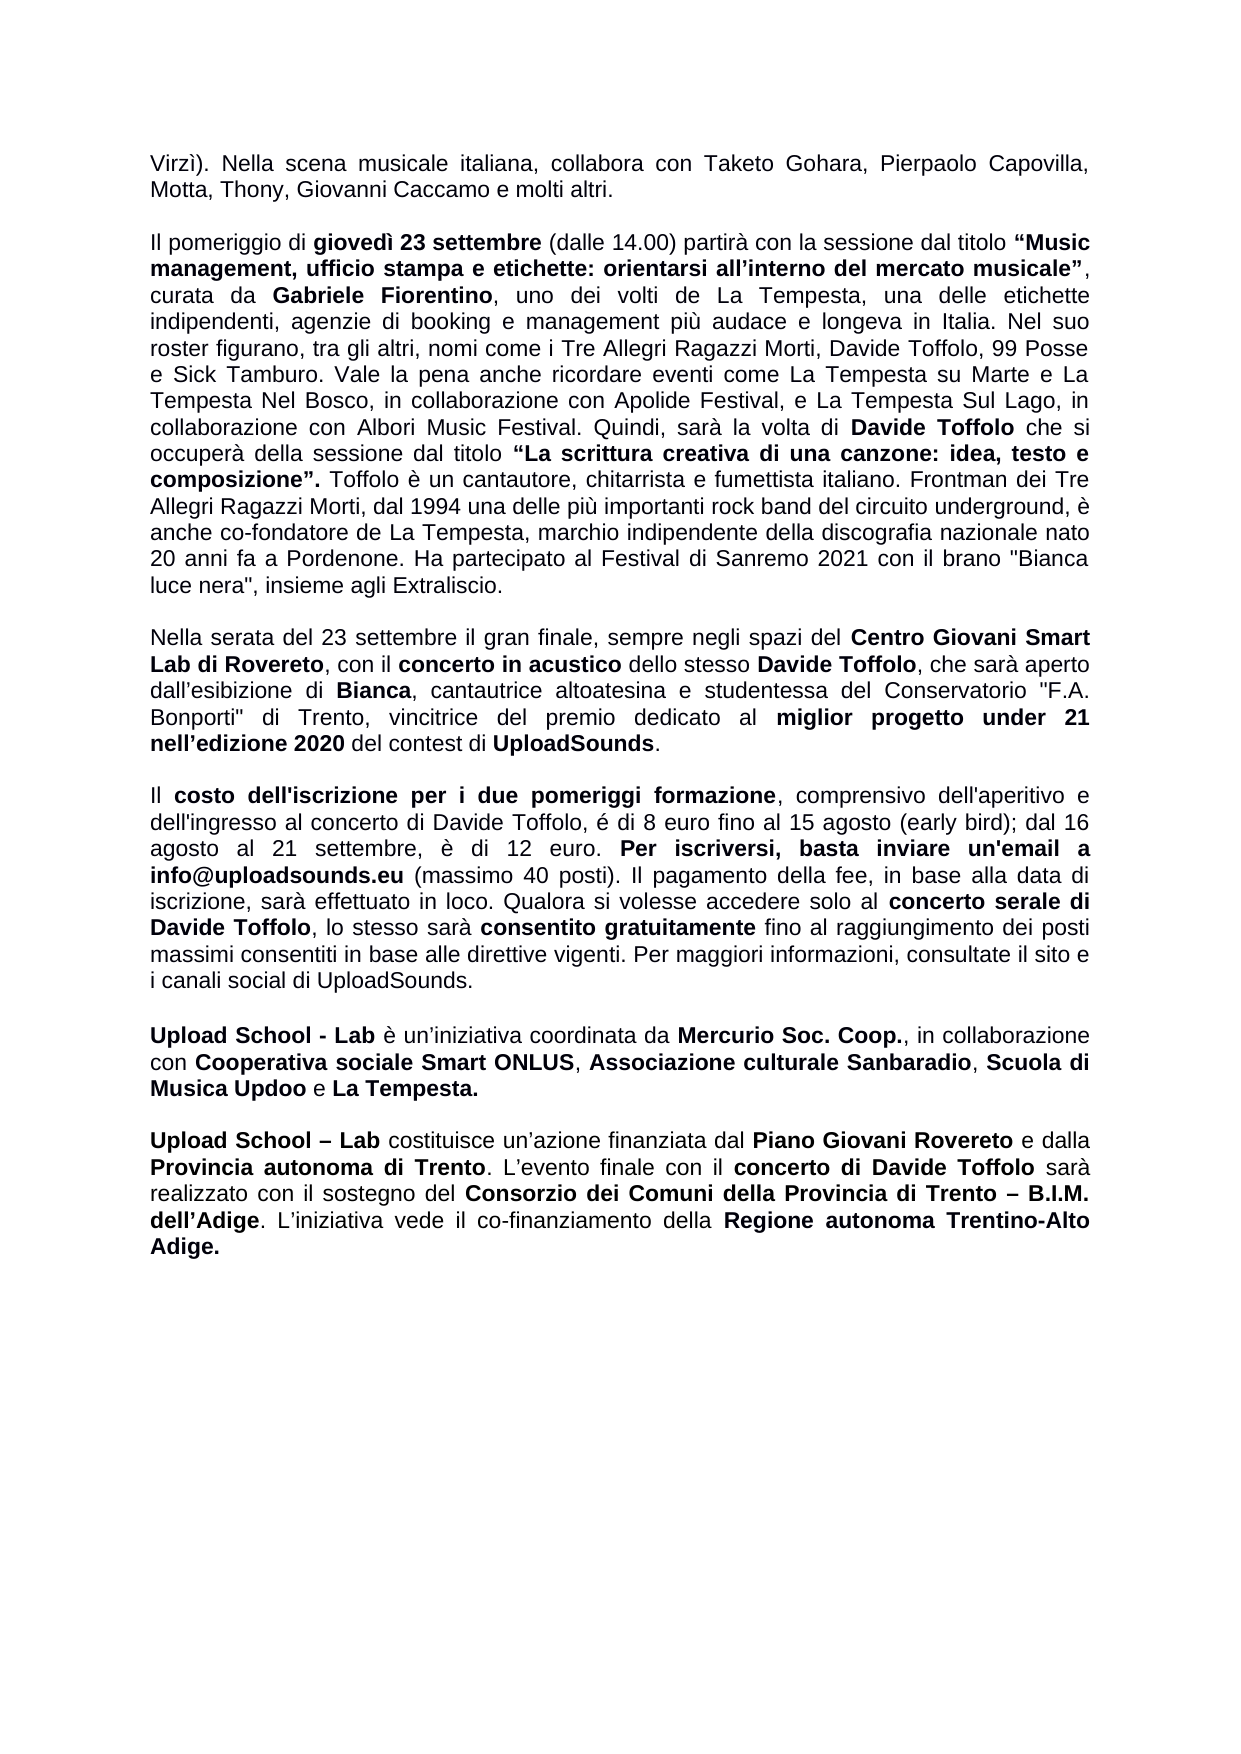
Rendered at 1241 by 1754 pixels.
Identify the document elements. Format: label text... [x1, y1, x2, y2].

text Il pomeriggio di giovedì 23 settembre (dalle 14.00) partirà con la sessione dal titolo “Music management, ufficio stampa e etichette: orientarsi all’interno del mercato musicale”, curata da Gabriele Fiorentino, uno dei volti de La Tempesta, una delle etichette indipendenti, agenzie di booking e management più audace e longeva in Italia. Nel suo roster figurano, tra gli altri, nomi come i Tre Allegri Ragazzi Morti, Davide Toffolo, 99 Posse e Sick Tamburo. Vale la pena anche ricordare eventi come La Tempesta su Marte e La Tempesta Nel Bosco, in collaborazione con Apolide Festival, e La Tempesta Sul Lago, in collaborazione con Albori Music Festival. Quindi, sarà la volta di Davide Toffolo che si occuperà della sessione dal titolo “La scrittura creativa di una canzone: idea, testo e composizione”. Toffolo è un cantautore, chitarrista e fumettista italiano. Frontman dei Tre Allegri Ragazzi Morti, dal 1994 una delle più importanti rock band del circuito underground, è anche co-fondatore de La Tempesta, marchio indipendente della discografia nazionale nato 20 anni fa a Pordenone. Ha partecipato al Festival di Sanremo 2021 con il brano "Bianca luce nera", insieme agli Extraliscio. [150, 229, 1090, 598]
text Upload School - Lab è un’iniziativa coordinata da Mercurio Soc. Coop., in collaborazione con Cooperativa sociale Smart ONLUS, Associazione culturale Sanbaradio, Scuola di Musica Updoo e La Tempesta. [150, 1022, 1090, 1101]
text Il costo dell'iscrizione per i due pomeriggi formazione, comprensivo dell'aperitivo e dell'ingresso al concerto di Davide Toffolo, é di 8 euro fino al 15 agosto (early bird); dal 16 agosto al 21 settembre, è di 12 euro. Per iscriversi, basta inviare un'email a info@uploadsounds.eu (massimo 40 posti). Il pagamento della fee, in base alla data di iscrizione, sarà effettuato in loco. Qualora si volesse accedere solo al concerto serale di Davide Toffolo, lo stesso sarà consentito gratuitamente fino al raggiungimento dei posti massimi consentiti in base alle direttive vigenti. Per maggiori informazioni, consultate il sito e i canali social di UploadSounds. [150, 782, 1090, 993]
text Nella serata del 23 settembre il gran finale, sempre negli spazi del Centro Giovani Smart Lab di Rovereto, con il concerto in acustico dello stesso Davide Toffolo, che sarà aperto dall’esibizione di Bianca, cantautrice altoatesina e studentessa del Conservatorio "F.A. Bonporti" di Trento, vincitrice del premio dedicato al miglior progetto under 21 nell’edizione 2020 del contest di UploadSounds. [150, 624, 1090, 756]
text Upload School – Lab costituisce un’azione finanziata dal Piano Giovani Rovereto e dalla Provincia autonoma di Trento. L’evento finale con il concerto di Davide Toffolo sarà realizzato con il sostegno del Consorzio dei Comuni della Provincia di Trento – B.I.M. dell’Adige. L’iniziativa vede il co-finanziamento della Regione autonoma Trentino-Alto Adige. [150, 1207, 1090, 1259]
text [150, 150, 1090, 203]
